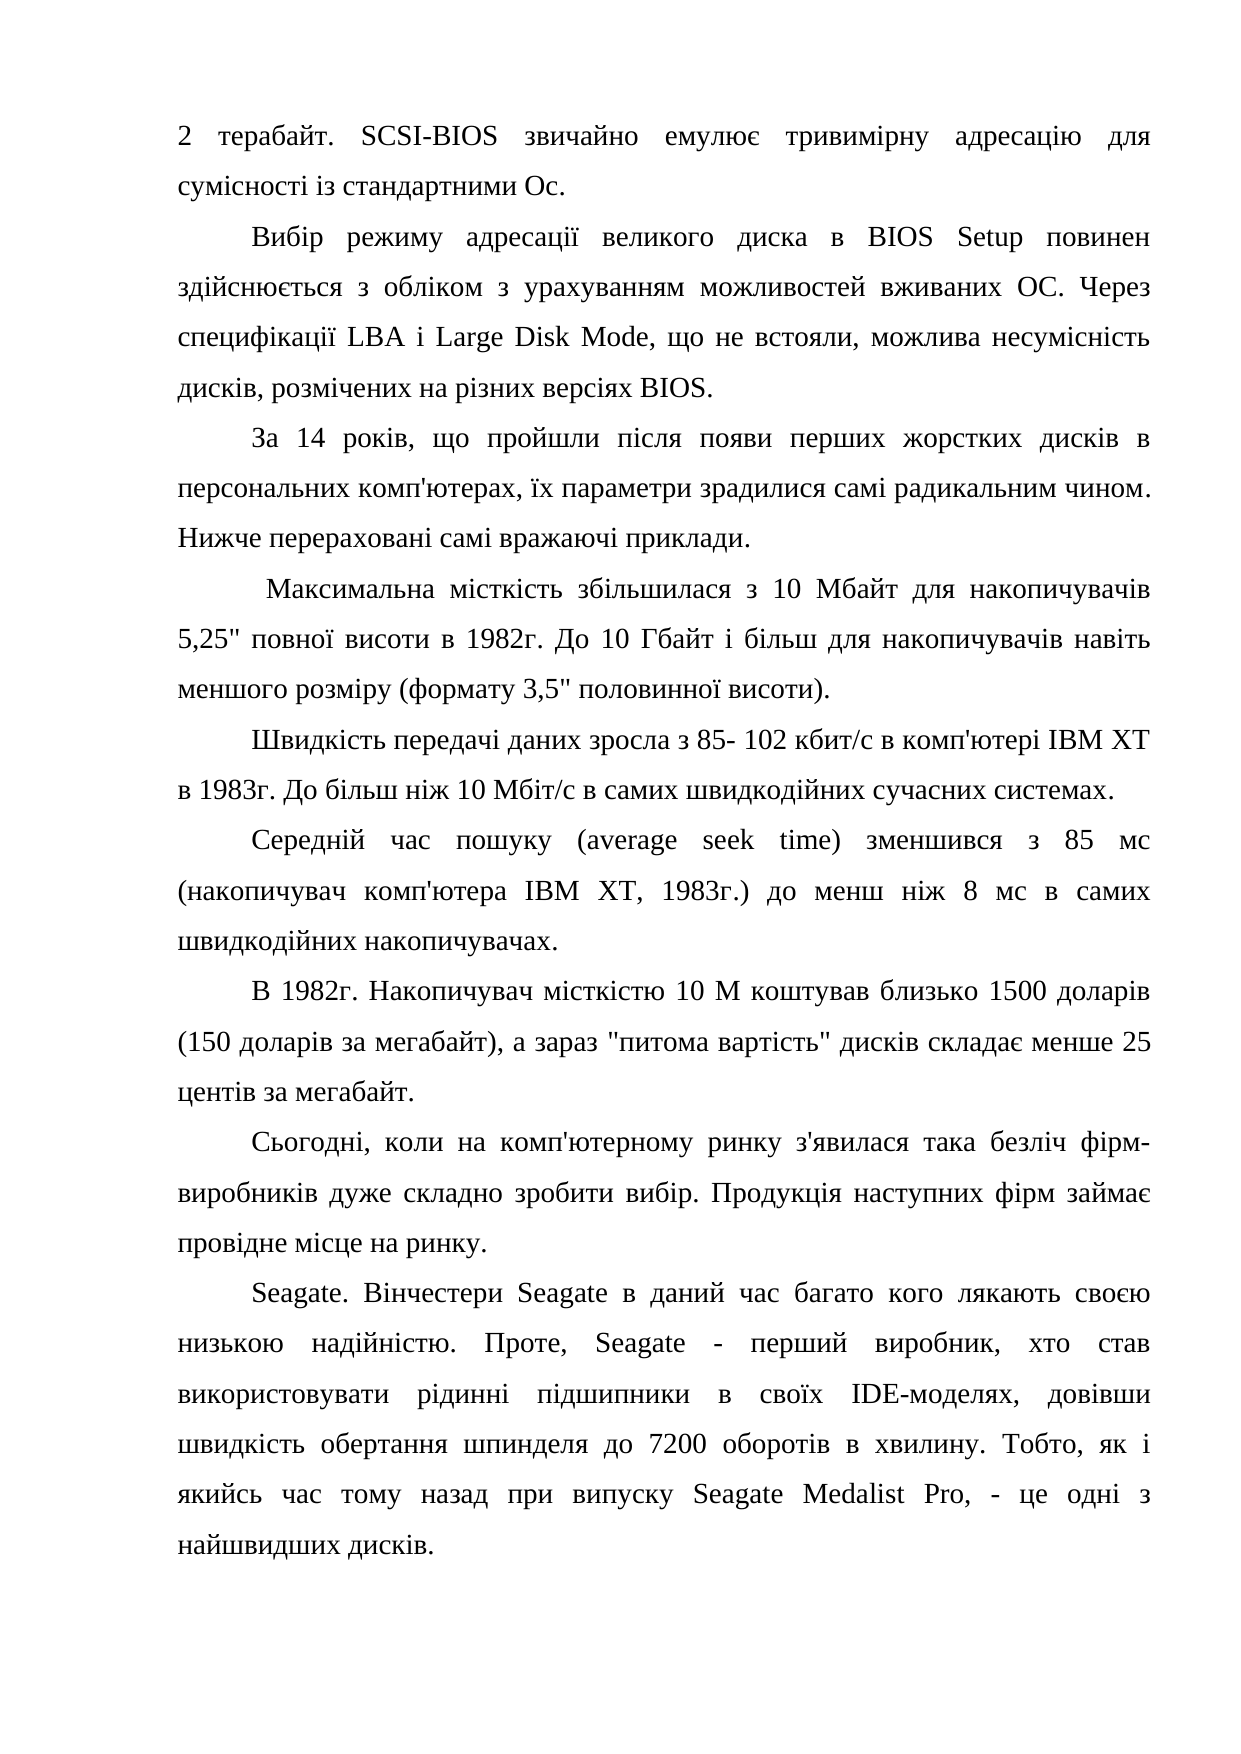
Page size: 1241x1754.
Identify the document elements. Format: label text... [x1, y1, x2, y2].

text Середній час пошуку (average seek time) зменшився з 85 мс (накопичувач комп'ютера IBM XT, 1983г) до менш ніж 8 мс в самих швидкодійних накопичувачах [177, 822, 1152, 957]
text Сьогодні, коли на комп'ютерному ринку з'явилася така безліч фірм-виробників дуже складно зробити вибір. Продукція наступних фірм займає провідне місце на ринку. [177, 1124, 1152, 1258]
text Вибір режиму адресації великого диска в BIOS Setup повинен здійснюється з обліком з урахуванням можливостей вживаних ОС. Через специфікації LBA і Large Disk Mode, що не встояли, можлива несумісність дисків, розмічених на різних версіях BIOS. [177, 219, 1152, 403]
text В 1982г Накопичувач місткістю коштував близько 1500 доларів (150 доларів за мегабайт), а зараз питома вартість дисків складає менше 25 центів за мегабайт [177, 973, 1152, 1108]
text Максимальна місткість збільшилася з 10 Мбайт для накопичувачів 5,25 повної висоти в 1982г До 10 Гбайт і більш для накопичувачів навіть меншого розміру (формату 3,5 половинної висоти) [177, 571, 1152, 705]
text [177, 118, 1152, 202]
text За 14 років, що пройшли після появи перших жорстких дисків в персональних комп'ютерах, їх параметри зрадилися самі радикальним чином Нижче перераховані самі вражаючі приклади [177, 420, 1152, 554]
text Seagate. Вінчестери Seagate в даний час багато кого лякають своєю низькою надійністю. Проте, Seagate - перший виробник, хто став використовувати рідинні підшипники в своїх IDE-моделях, довівши швидкість обертання шпинделя до 7200 оборотів в хвилину. Тобто, як і якийсь час тому назад при випуску Seagate Medalist Pro, - це одні з найшвидших дисків. [177, 1275, 1152, 1560]
text Швидкість передачі даних зросла з 85- 102 кбит/с в комп'ютері IBM XT в 1983г До більш ніж 10 Мбіт/с в самих швидкодійних сучасних системах [177, 722, 1152, 806]
